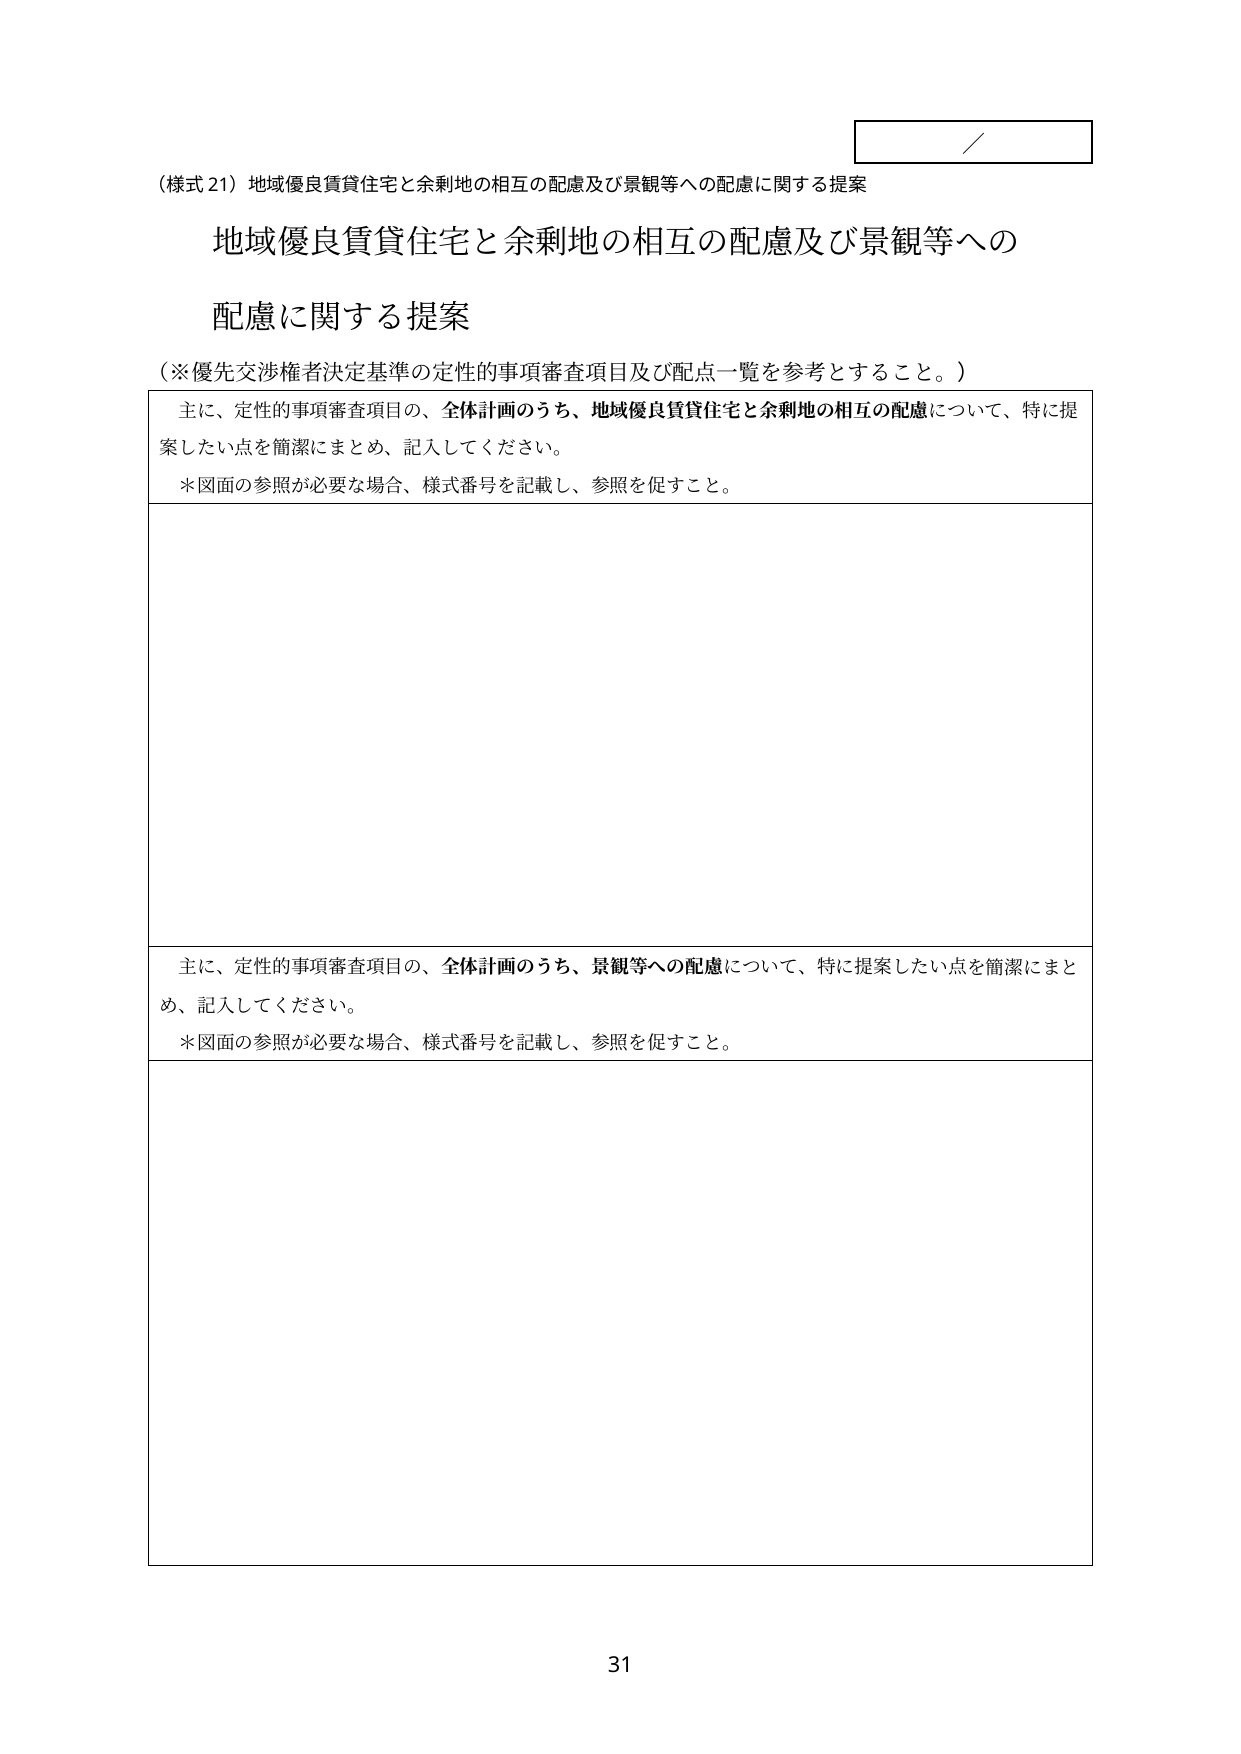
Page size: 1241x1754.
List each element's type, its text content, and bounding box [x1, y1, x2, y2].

text 配慮に関する提案 [148, 277, 1092, 352]
text 地域優良賃貸住宅と余剰地の相互の配慮及び景観等への [148, 202, 1092, 277]
table_cell [149, 504, 1092, 946]
table_header 主に、定性的事項審査項目の、全体計画のうち、地域優良賃貸住宅と余剰地の相互の配慮について、特に提案したい点を簡潔にまとめ、記入してください。 ＊図面の参照が必要な場合、様式番号を記載し、参照を促すこと。 [149, 391, 1092, 503]
table_cell [149, 1061, 1092, 1565]
table_cell 主に、定性的事項審査項目の、全体計画のうち、景観等への配慮について、特に提案したい点を簡潔にまとめ、記入してください。 ＊図面の参照が必要な場合、様式番号を記載し、参照を促すこと。 [149, 947, 1092, 1060]
text （※優先交渉権者決定基準の定性的事項審査項目及び配点一覧を参考とすること。） [148, 352, 1092, 389]
text （様式21）地域優良賃貸住宅と余剰地の相互の配慮及び景観等への配慮に関する提案 [148, 164, 1092, 202]
